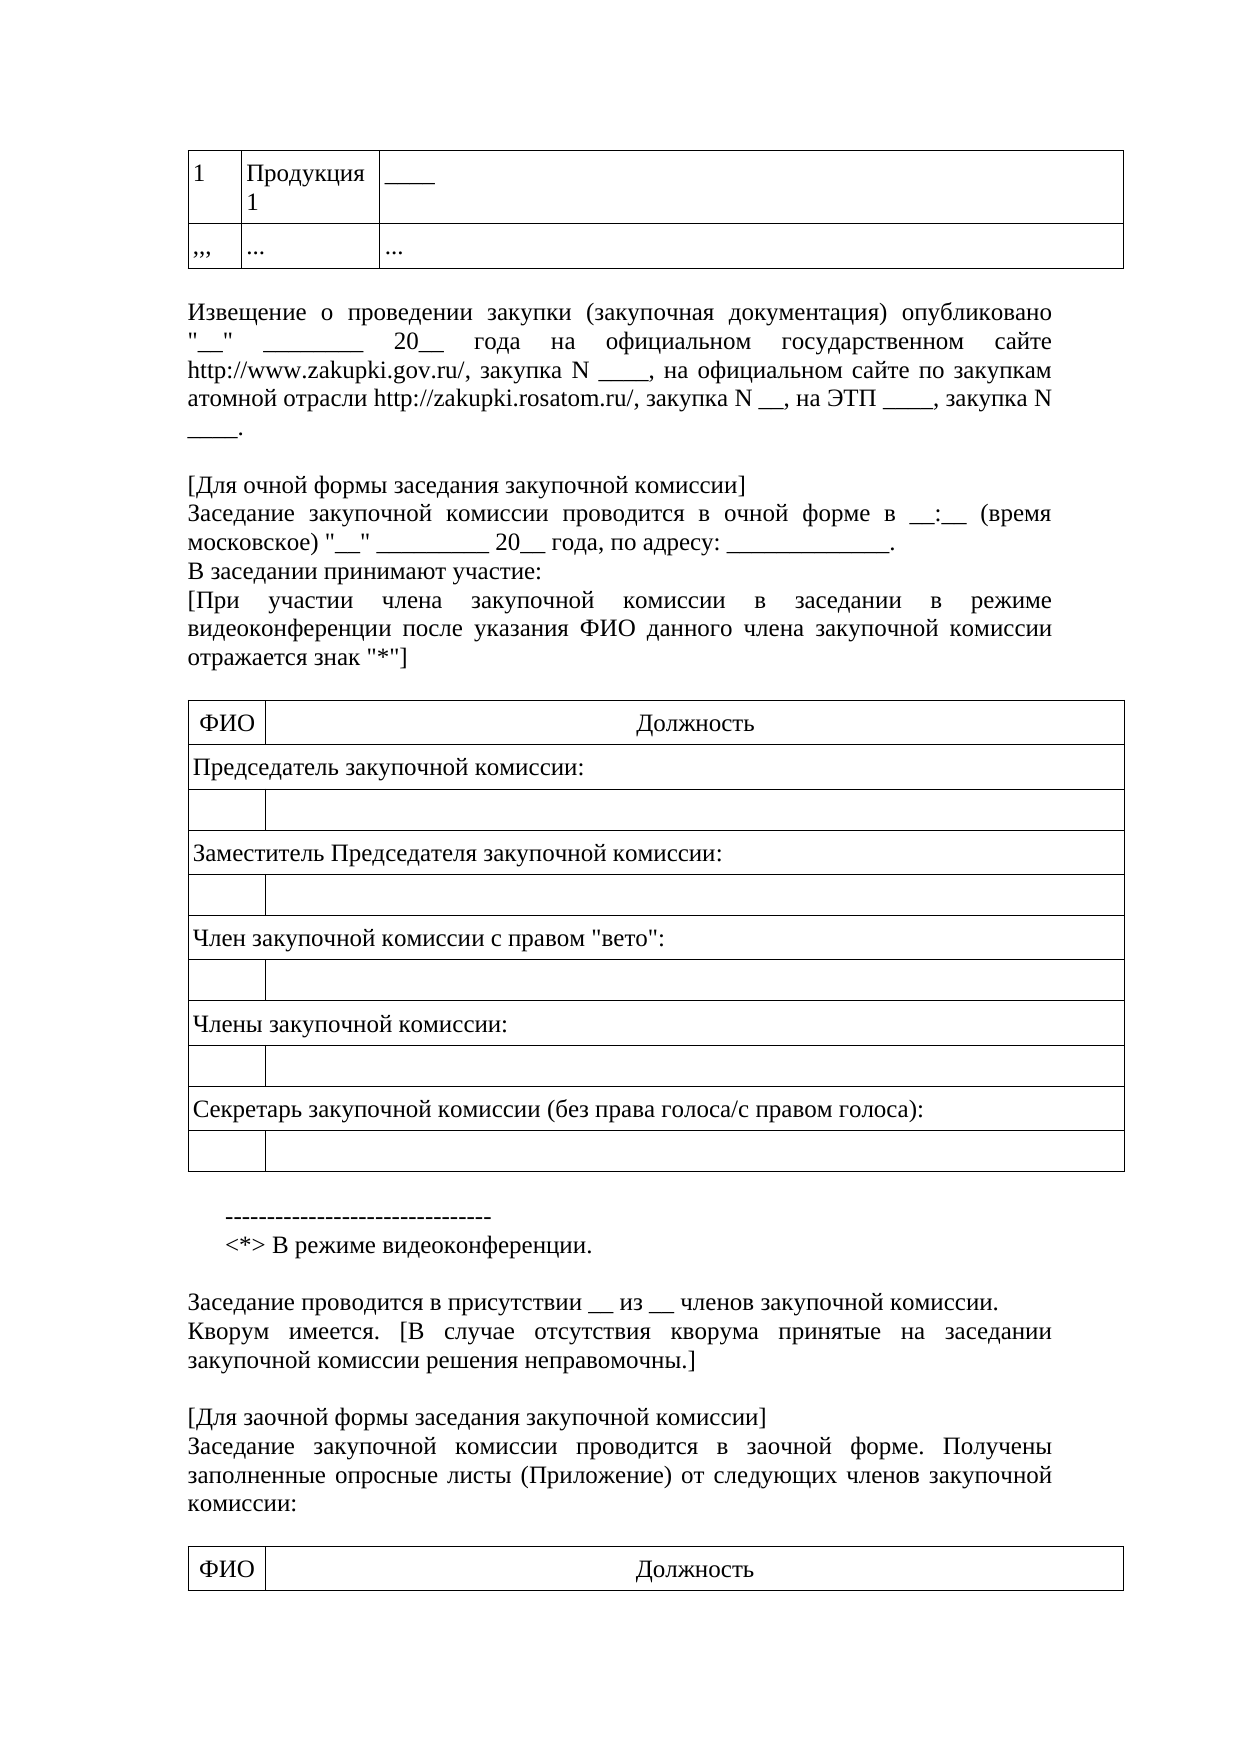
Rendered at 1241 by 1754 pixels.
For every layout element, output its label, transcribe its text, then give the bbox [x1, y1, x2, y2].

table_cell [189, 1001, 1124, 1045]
text -------------------------------- [187, 1201, 1053, 1230]
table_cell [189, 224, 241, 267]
text [Для очной формы заседания закупочной комиссии] [187, 470, 1053, 498]
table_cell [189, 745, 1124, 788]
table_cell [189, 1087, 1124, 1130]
text Заседание закупочной комиссии проводится в заочной форме. Получены заполненные опросные листы (Приложение) от следующих членов закупочной комиссии: [187, 1431, 1053, 1517]
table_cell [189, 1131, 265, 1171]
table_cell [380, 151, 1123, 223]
text В заседании принимают участие: [187, 556, 1053, 585]
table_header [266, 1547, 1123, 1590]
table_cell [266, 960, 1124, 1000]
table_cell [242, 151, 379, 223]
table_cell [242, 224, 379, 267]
text [Для заочной формы заседания закупочной комиссии] [187, 1402, 1053, 1431]
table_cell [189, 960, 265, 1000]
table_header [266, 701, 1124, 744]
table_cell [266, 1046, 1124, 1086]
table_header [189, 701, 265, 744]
text Заседание проводится в присутствии __ из __ членов закупочной комиссии. [187, 1287, 1053, 1316]
text [При участии члена закупочной комиссии в заседании в режиме видеоконференции после указания ФИО данного члена закупочной комиссии отражается знак "*"] [187, 585, 1053, 671]
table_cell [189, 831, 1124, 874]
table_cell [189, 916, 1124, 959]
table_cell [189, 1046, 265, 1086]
text Извещение о проведении закупки (закупочная документация) опубликовано "__" ________ 20__ года на официальном государственном сайте http://www.zakupki.gov.ru/, закупка N ____, на официальном сайте по закупкам атомной отрасли http://zakupki.rosatom.ru/, закупка N __, на ЭТП ____, закупка N ____. [187, 297, 1053, 441]
text Кворум имеется. [В случае отсутствия кворума принятые на заседании закупочной комиссии решения неправомочны.] [187, 1316, 1053, 1373]
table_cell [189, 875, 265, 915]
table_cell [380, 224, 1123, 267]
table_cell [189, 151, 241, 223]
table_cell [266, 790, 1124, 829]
text Заседание закупочной комиссии проводится в очной форме в __:__ (время московское) "__" _________ 20__ года, по адресу: _____________. [187, 498, 1053, 556]
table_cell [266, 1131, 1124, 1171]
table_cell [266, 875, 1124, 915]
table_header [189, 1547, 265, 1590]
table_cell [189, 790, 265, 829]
text <*> В режиме видеоконференции. [187, 1230, 1053, 1258]
